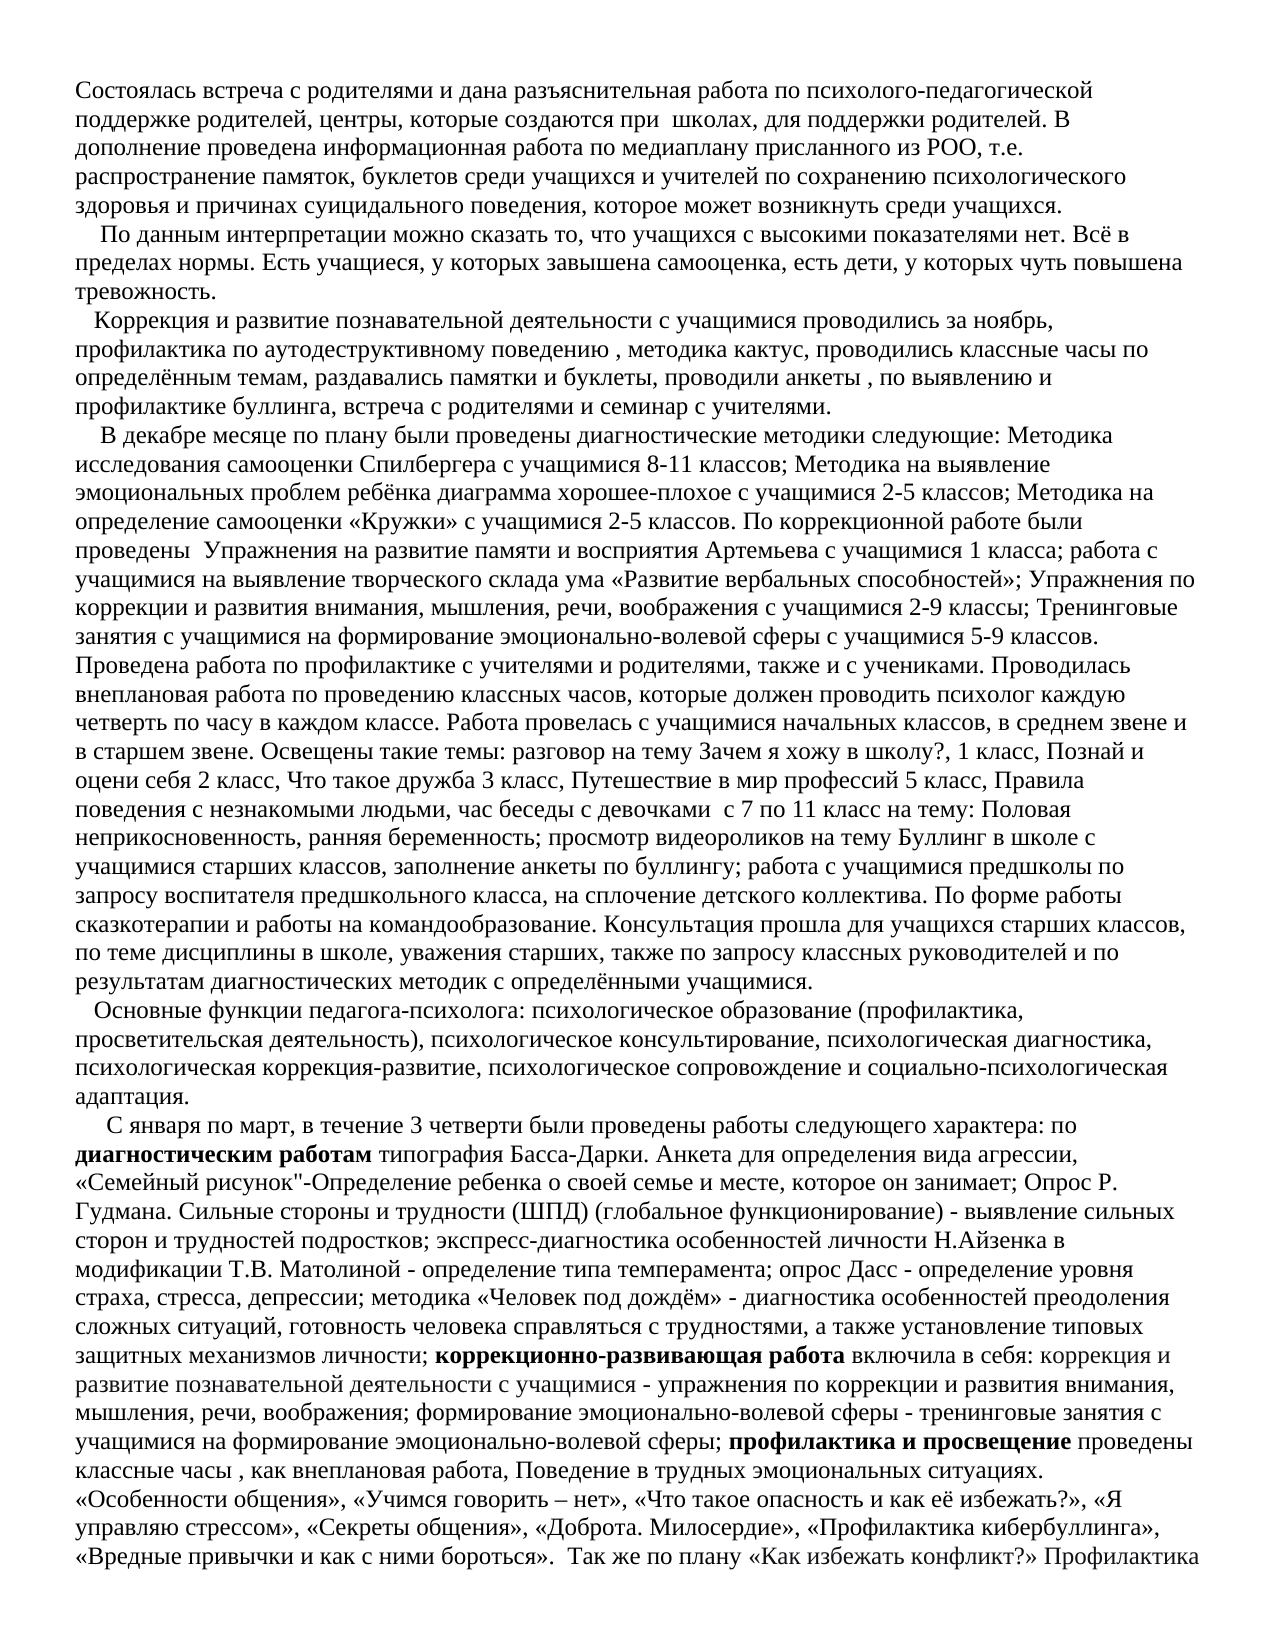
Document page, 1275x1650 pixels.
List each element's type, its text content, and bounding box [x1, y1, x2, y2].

text В декабре месяце по плану были проведены диагностические методики следующие: Методика исследования самооценки Спилбергера с учащимися 8-11 классов; Методика на выявление эмоциональных проблем ребёнка диаграмма хорошее-плохое с учащимися 2-5 классов; Методика на определение самооценки «Кружки» с учащимися 2-5 классов. По коррекционной работе были проведены Упражнения на развитие памяти и восприятия Артемьева с учащимися 1 класса; работа с учащимися на выявление творческого склада ума «Развитие вербальных способностей»; Упражнения по коррекции и развития внимания, мышления, речи, воображения с учащимися 2-9 классы; Тренинговые занятия с учащимися на формирование эмоционально-волевой сферы с учащимися 5-9 классов. Проведена работа по профилактике с учителями и родителями, также и с учениками. Проводилась внеплановая работа по проведению классных часов, которые должен проводить психолог каждую четверть по часу в каждом классе. Работа провелась с учащимися начальных классов, в среднем звене и в старшем звене. Освещены такие темы: разговор на тему Зачем я хожу в школу?, 1 класс, Познай и оцени себя 2 класс, Что такое дружба 3 класс, Путешествие в мир профессий 5 класс, Правила поведения с незнакомыми людьми, час беседы с девочками с 7 по 11 класс на тему: Половая неприкосновенность, ранняя беременность; просмотр видеороликов на тему Буллинг в школе с учащимися старших классов, заполнение анкеты по буллингу; работа с учащимися предшколы по запросу воспитателя предшкольного класса, на сплочение детского коллектива. По форме работы сказкотерапии и работы на командообразование. Консультация прошла для учащихся старших классов, по теме дисциплины в школе, уважения старших, также по запросу классных руководителей и по результатам диагностических методик с определёнными учащимися. [75, 420, 1200, 995]
text Основные функции педагога-психолога: психологическое образование (профилактика, просветительская деятельность), психологическое консультирование, психологическая диагностика, психологическая коррекция-развитие, психологическое сопровождение и социально-психологическая адаптация. [75, 995, 1200, 1110]
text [75, 75, 1200, 219]
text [75, 1110, 1200, 1570]
text По данным интерпретации можно сказать то, что учащихся с высокими показателями нет. Всё в пределах нормы. Есть учащиеся, у которых завышена самооценка, есть дети, у которых чуть повышена тревожность. [75, 219, 1200, 305]
text Коррекция и развитие познавательной деятельности с учащимися проводились за ноябрь, профилактика по аутодеструктивному поведению , методика кактус, проводились классные часы по определённым темам, раздавались памятки и буклеты, проводили анкеты , по выявлению и профилактике буллинга, встреча с родителями и семинар с учителями. [75, 305, 1200, 420]
